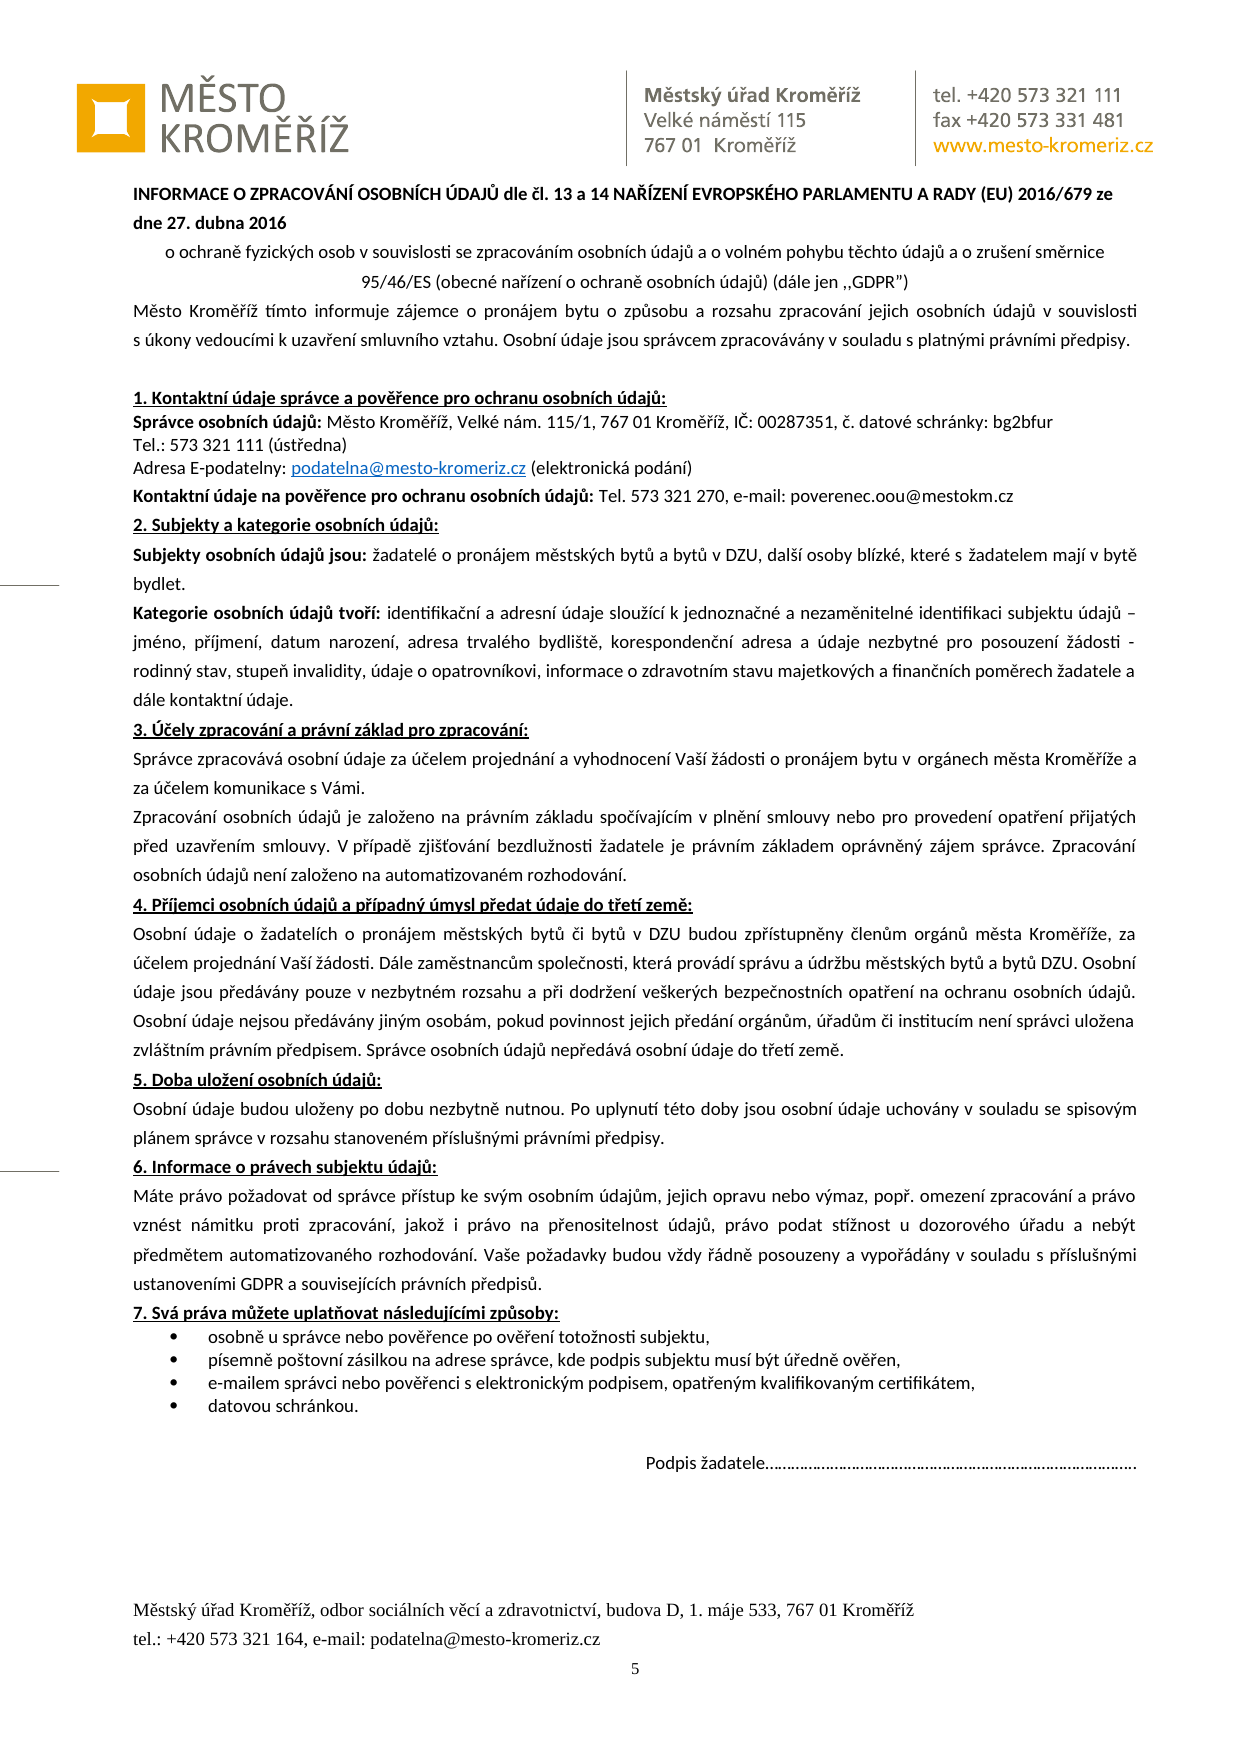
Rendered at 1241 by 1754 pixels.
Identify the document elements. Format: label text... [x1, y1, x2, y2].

text o ochraně fyzických osob v souvislosti se zpracováním osobních údajů a o volném pohybu těchto údajů a o zrušení směrnice 95/46/ES (obecné nařízení o ochraně osobních údajů) (dále jen ,,GDPR”) [133, 236, 1137, 294]
text Správce zpracovává osobní údaje za účelem projednání a vyhodnocení Vaší žádosti o pronájem bytu v orgánech města Kroměříže a za účelem komunikace s Vámi. [133, 742, 1137, 800]
text Subjekty osobních údajů jsou: žadatelé o pronájem městských bytů a bytů v DZU, další osoby blízké, které s žadatelem mají v bytě bydlet. [133, 538, 1137, 596]
list písemně poštovní zásilkou na adrese správce, kde podpis subjektu musí být úředně ověřen, [170, 1348, 1137, 1371]
list osobně u správce nebo pověřence po ověření totožnosti subjektu, [170, 1325, 1137, 1348]
list e-mailem správci nebo pověřenci s elektronickým podpisem, opatřeným kvalifikovaným certifikátem, [170, 1371, 1137, 1394]
text 2. Subjekty a kategorie osobních údajů: [133, 508, 1137, 538]
text Adresa E-podatelny: podatelna@mesto-kromeriz.cz (elektronická podání) [133, 456, 1137, 479]
text Podpis žadatele………………………………………………………………………….. [133, 1446, 1137, 1475]
text Kategorie osobních údajů tvoří: identifikační a adresní údaje sloužící k jednoznačné a nezaměnitelné identifikaci subjektu údajů – jméno, příjmení, datum narození, adresa trvalého bydliště, korespondenční adresa a údaje nezbytné pro posouzení žádosti - rodinný stav, stupeň invalidity, údaje o opatrovníkovi, informace o zdravotním stavu majetkových a finančních poměrech žadatele a dále kontaktní údaje. [133, 596, 1137, 713]
text INFORMACE O ZPRACOVÁNÍ OSOBNÍCH ÚDAJŮ dle čl. 13 a 14 NAŘÍZENÍ EVROPSKÉHO PARLAMENTU A RADY (EU) 2016/679 ze dne 27. dubna 2016 [133, 177, 1137, 236]
text Zpracování osobních údajů je založeno na právním základu spočívajícím v plnění smlouvy nebo pro provedení opatření přijatých před uzavřením smlouvy. V případě zjišťování bezdlužnosti žadatele je právním základem oprávněný zájem správce. Zpracování osobních údajů není založeno na automatizovaném rozhodování. [133, 800, 1137, 888]
text Kontaktní údaje na pověřence pro ochranu osobních údajů: Tel. 573 321 270, e-mail: poverenec.oou@mestokm.cz [133, 479, 1137, 508]
text 7. Svá práva můžete uplatňovat následujícími způsoby: [133, 1296, 1137, 1325]
text 6. Informace o právech subjektu údajů: [133, 1150, 1137, 1179]
list datovou schránkou. [170, 1394, 1137, 1417]
text 3. Účely zpracování a právní základ pro zpracování: [133, 713, 1137, 742]
text Tel.: 573 321 111 (ústředna) [133, 433, 1137, 456]
text 5. Doba uložení osobních údajů: [133, 1063, 1137, 1092]
text 4. Příjemci osobních údajů a případný úmysl předat údaje do třetí země: [133, 888, 1137, 917]
text Město Kroměříž tímto informuje zájemce o pronájem bytu o způsobu a rozsahu zpracování jejich osobních údajů v souvislosti s úkony vedoucími k uzavření smluvního vztahu. Osobní údaje jsou správcem zpracovávány v souladu s platnými právními předpisy. [133, 294, 1137, 352]
text Osobní údaje budou uloženy po dobu nezbytně nutnou. Po uplynutí této doby jsou osobní údaje uchovány v souladu se spisovým plánem správce v rozsahu stanoveném příslušnými právními předpisy. [133, 1092, 1137, 1150]
text Máte právo požadovat od správce přístup ke svým osobním údajům, jejich opravu nebo výmaz, popř. omezení zpracování a právo vznést námitku proti zpracování, jakož i právo na přenositelnost údajů, právo podat stížnost u dozorového úřadu a nebýt předmětem automatizovaného rozhodování. Vaše požadavky budou vždy řádně posouzeny a vypořádány v souladu s příslušnými ustanoveními GDPR a souvisejících právních předpisů. [133, 1179, 1137, 1296]
text Osobní údaje o žadatelích o pronájem městských bytů či bytů v DZU budou zpřístupněny členům orgánů města Kroměříže, za účelem projednání Vaší žádosti. Dále zaměstnancům společnosti, která provádí správu a údržbu městských bytů a bytů DZU. Osobní údaje jsou předávány pouze v nezbytném rozsahu a při dodržení veškerých bezpečnostních opatření na ochranu osobních údajů. Osobní údaje nejsou předávány jiným osobám, pokud povinnost jejich předání orgánům, úřadům či institucím není správci uložena zvláštním právním předpisem. Správce osobních údajů nepředává osobní údaje do třetí země. [133, 917, 1137, 1063]
text Správce osobních údajů: Město Kroměříž, Velké nám. 115/1, 767 01 Kroměříž, IČ: 00287351, č. datové schránky: bg2bfur [133, 411, 1137, 433]
text 1. Kontaktní údaje správce a pověřence pro ochranu osobních údajů: [133, 381, 1137, 411]
